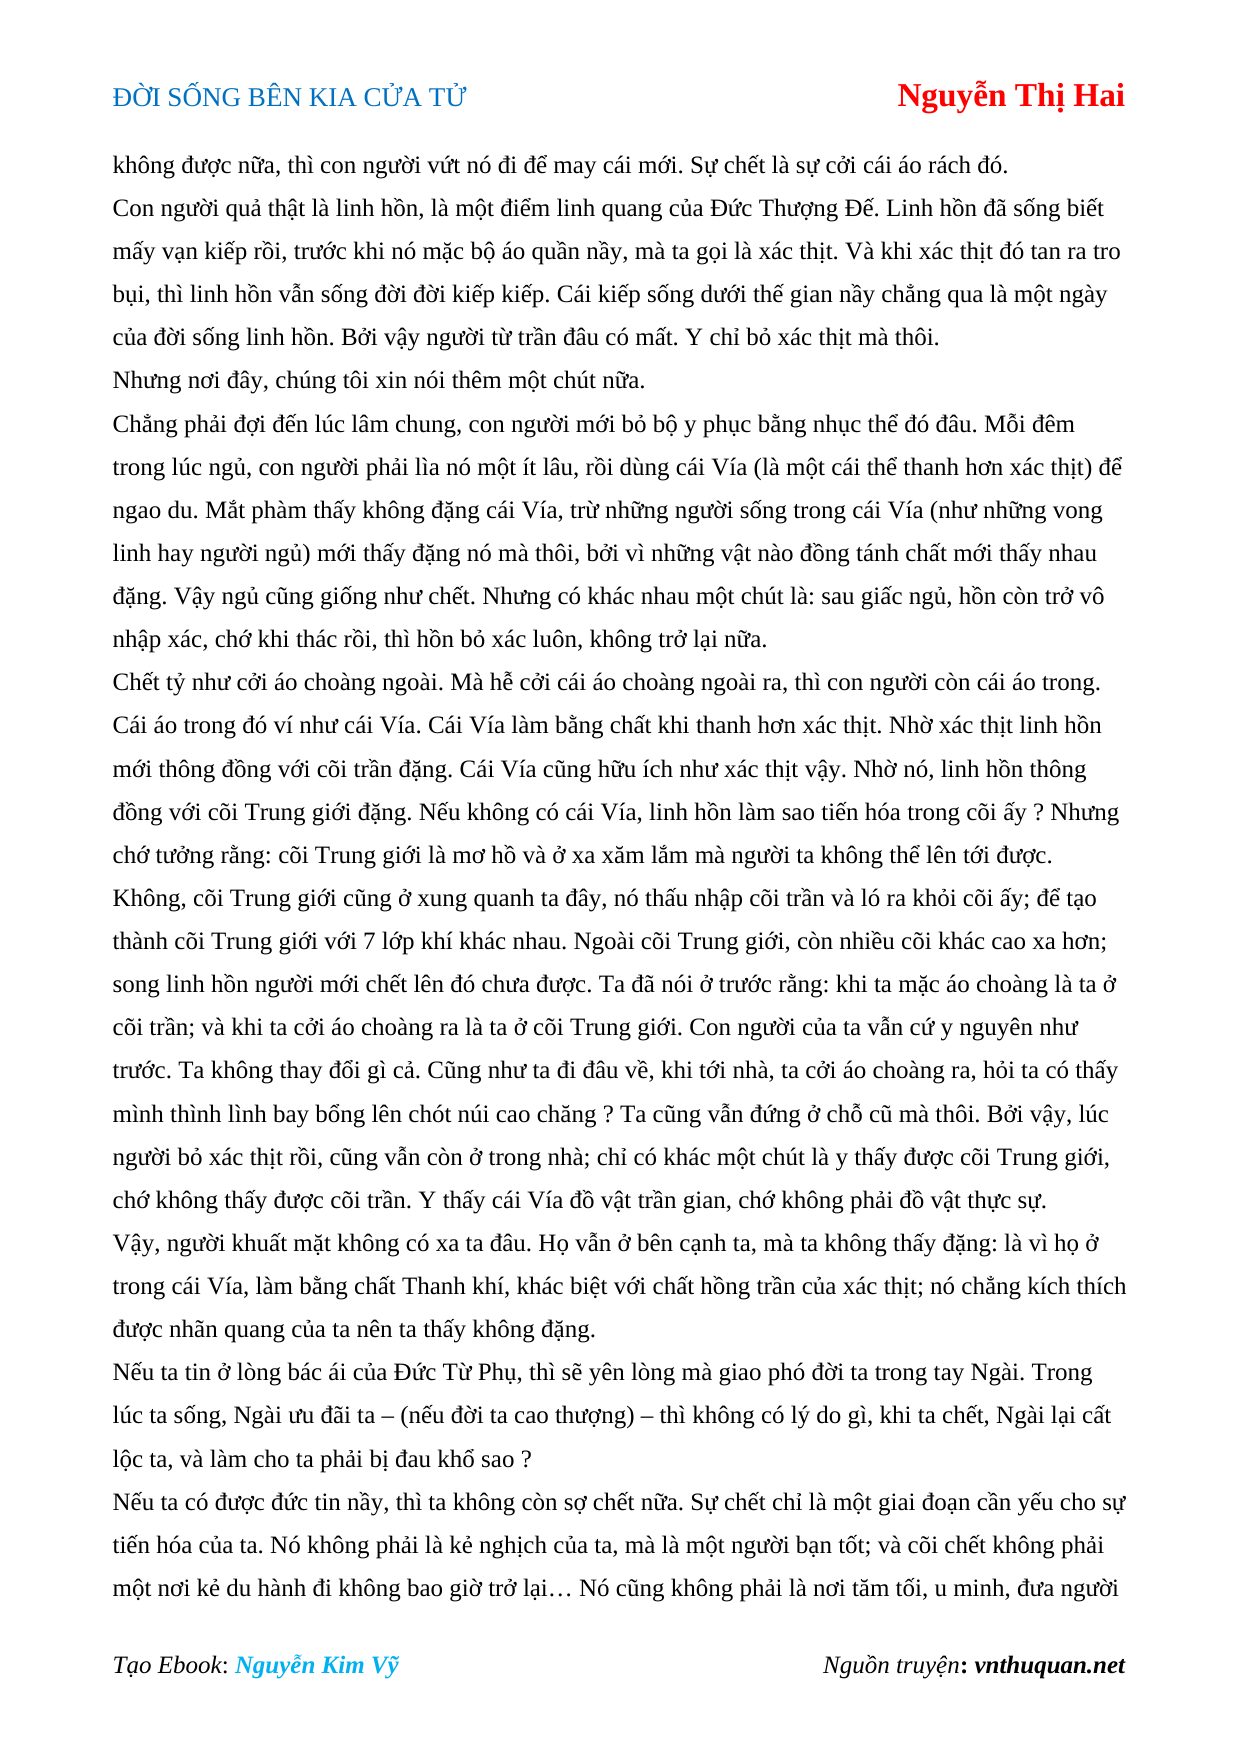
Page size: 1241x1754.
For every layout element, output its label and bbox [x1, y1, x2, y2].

text [112, 150, 1128, 1602]
